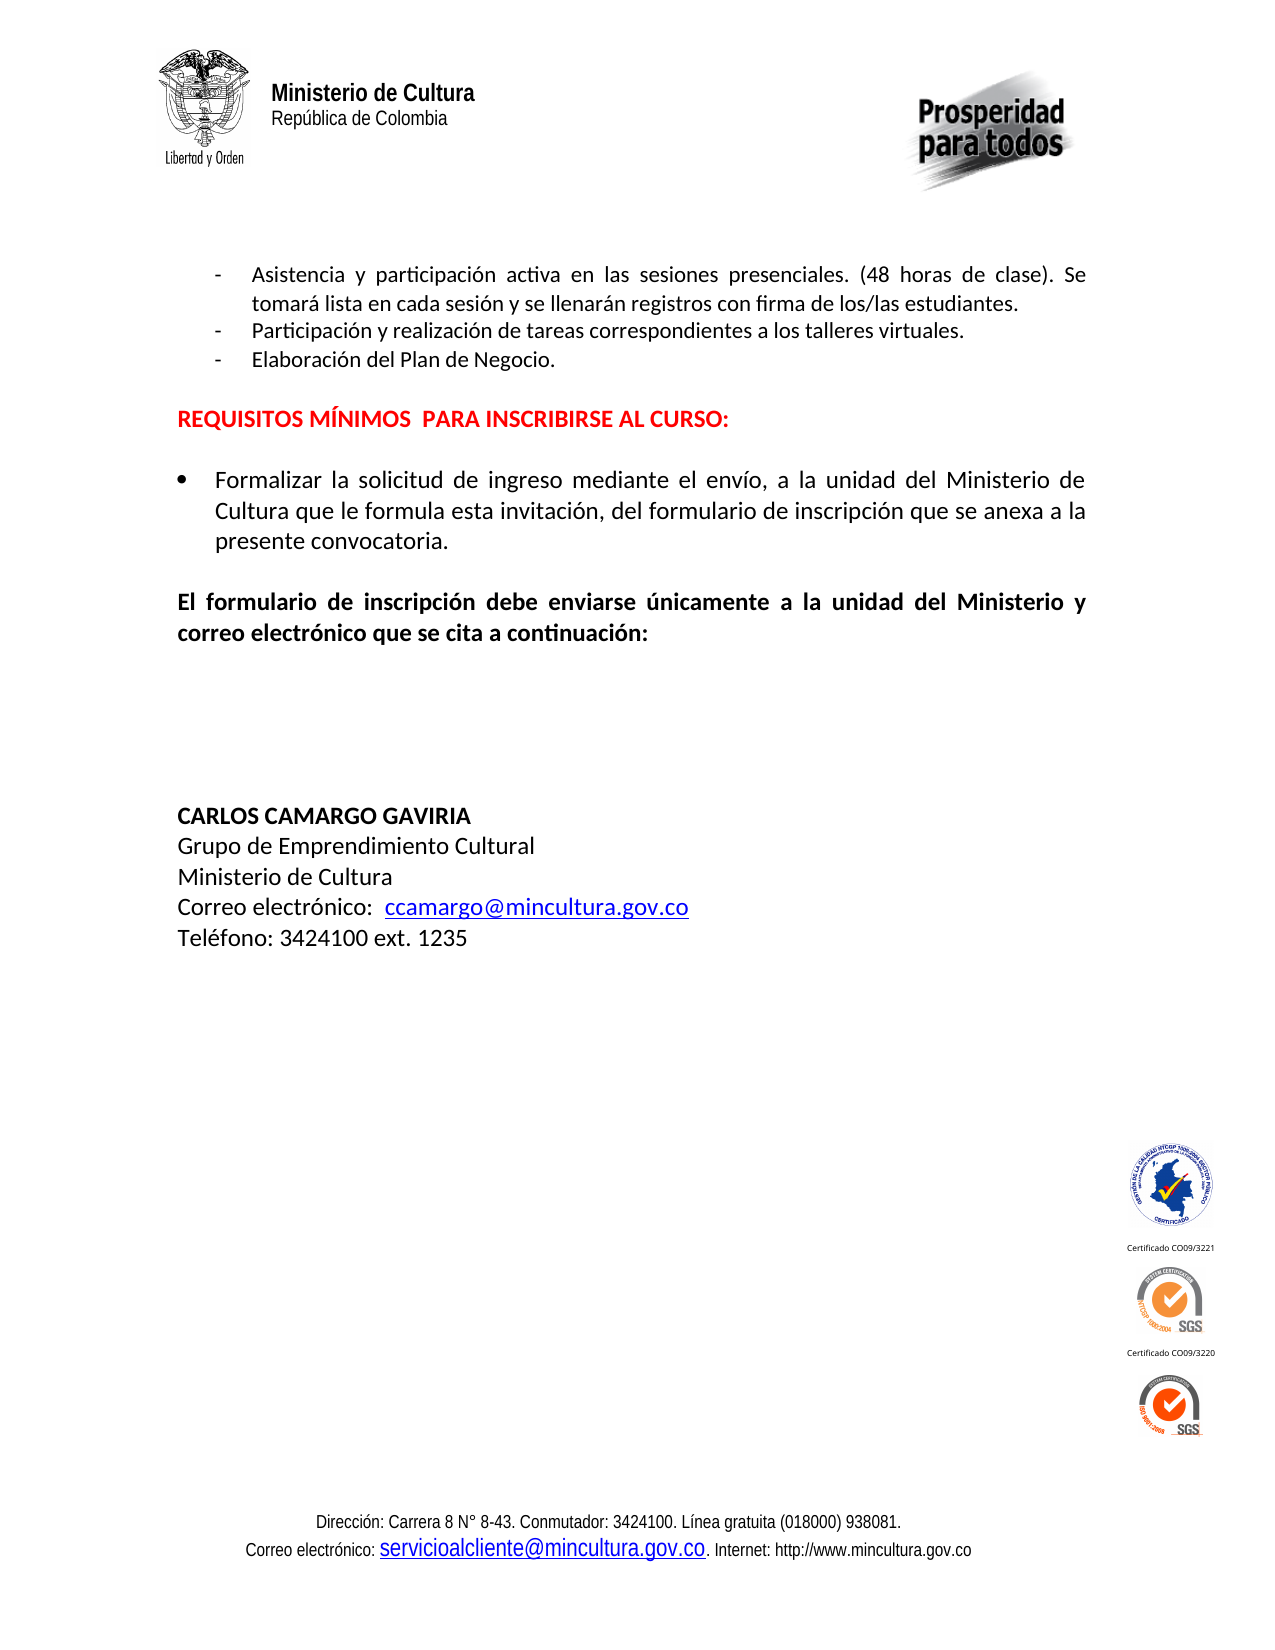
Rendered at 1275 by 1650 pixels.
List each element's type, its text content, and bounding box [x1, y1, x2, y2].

text El formulario de inscripción debe enviarse únicamente a la unidad del Ministerio y correo electrónico que se cita a continuación: [177, 586, 1087, 647]
picture [1136, 1267, 1206, 1334]
text Correo electrónico: ccamargo@mincultura.gov.co [177, 892, 1087, 922]
text Grupo de Emprendimiento Cultural [177, 831, 1087, 861]
text CARLOS CAMARGO GAVIRIA [177, 800, 1087, 831]
list Asistencia y participación activa en las sesiones presenciales. (48 horas de clase). Se tomará lista en cada sesión y se llenarán registros con firma de los/las estudiantes. [214, 261, 1087, 317]
picture [902, 57, 1096, 202]
list Formalizar la solicitud de ingreso mediante el envío, a la unidad del Ministerio de Cultura que le formula esta invitación, del formulario de inscripción que se anexa a la presente convocatoria. [177, 464, 1087, 556]
text Ministerio de Cultura [177, 861, 1087, 892]
picture [1138, 1375, 1203, 1437]
text Teléfono: 3424100 ext. 1235 [177, 922, 1087, 953]
list Elaboración del Plan de Negocio. [214, 345, 1087, 373]
picture [1128, 1140, 1214, 1228]
list Participación y realización de tareas correspondientes a los talleres virtuales. [214, 317, 1087, 345]
text REQUISITOS MÍNIMOS PARA INSCRIBIRSE AL CURSO: [177, 403, 1087, 434]
picture [156, 48, 251, 167]
